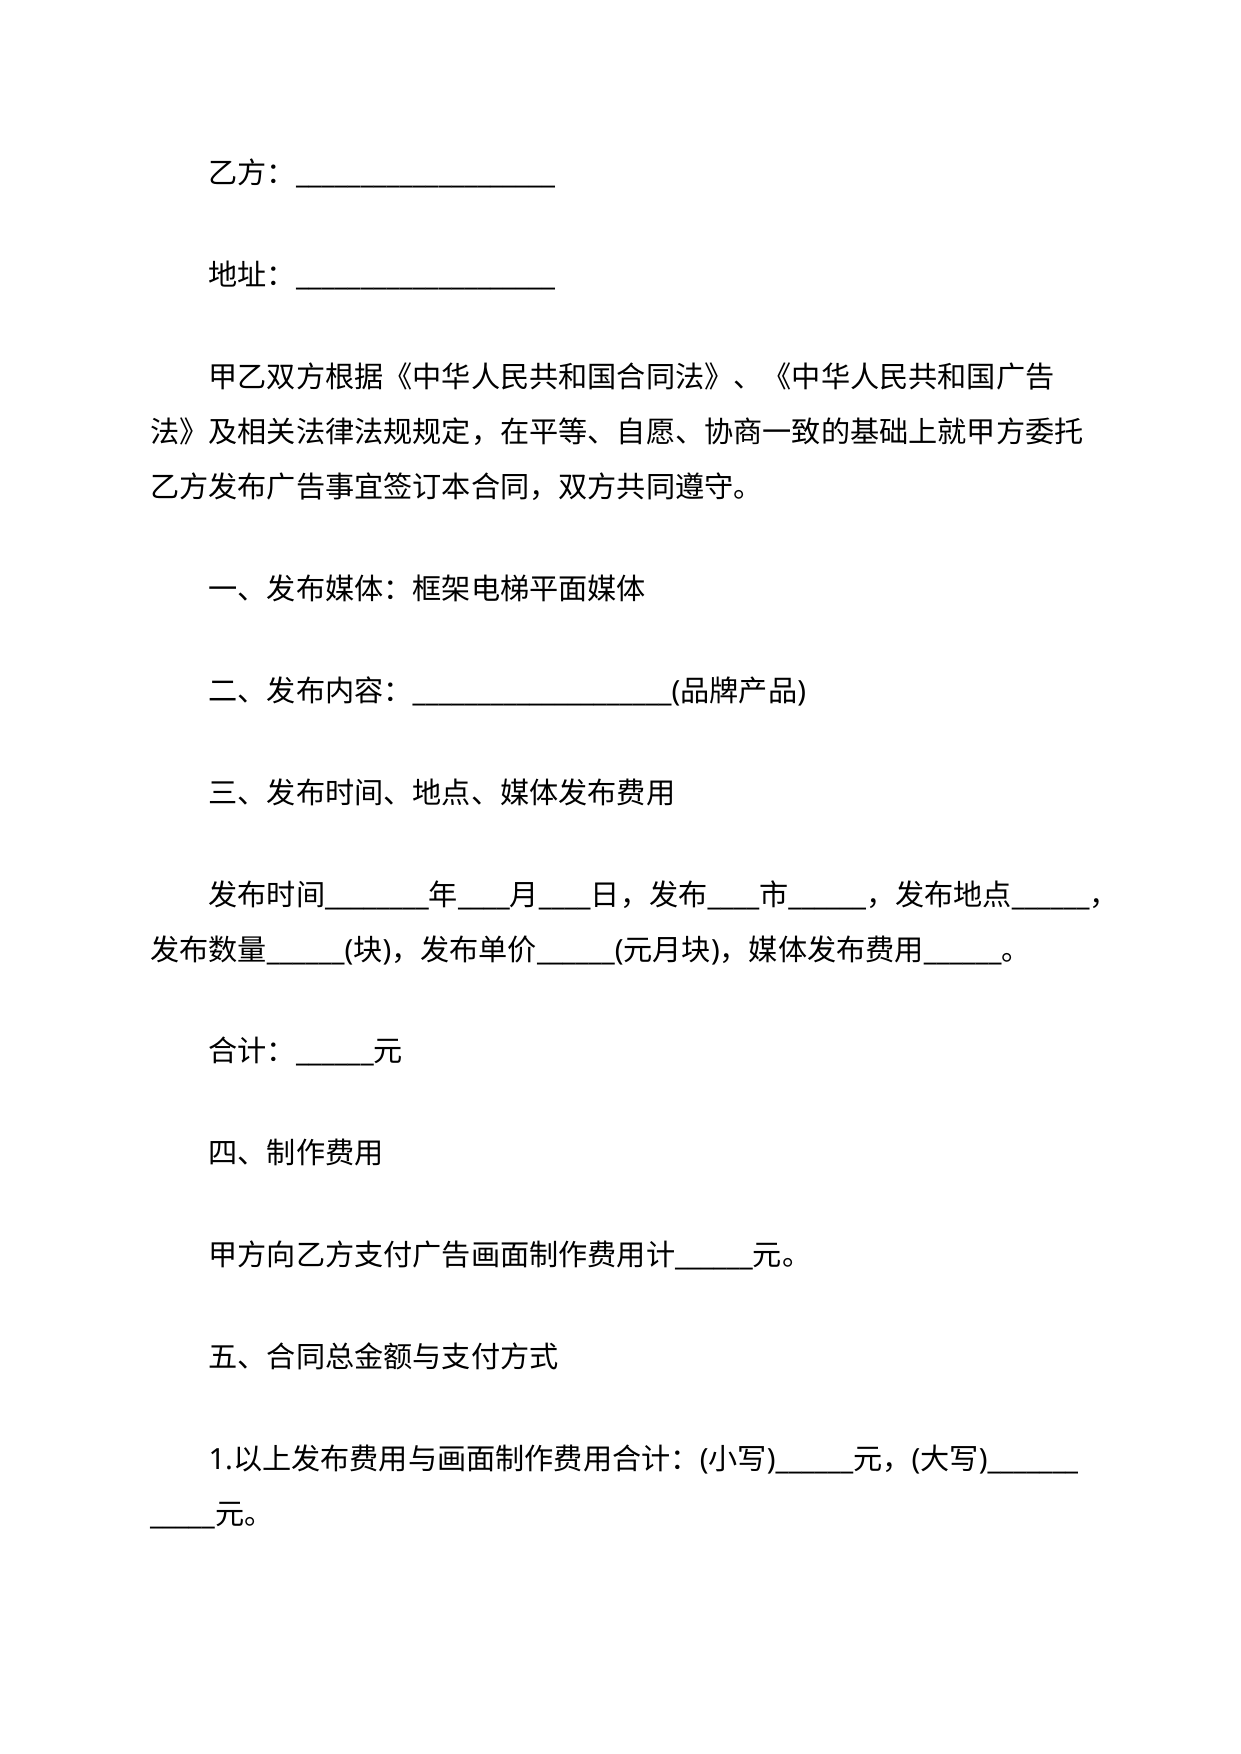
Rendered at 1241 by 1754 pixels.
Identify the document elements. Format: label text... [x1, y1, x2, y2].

text 乙方：____________________ [150, 150, 1090, 192]
text 一、发布媒体：框架电梯平面媒体 [150, 566, 1090, 608]
text 甲方向乙方支付广告画面制作费用计______元。 [150, 1232, 1090, 1274]
text 发布时间________年____月____日，发布____市______，发布地点______，发布数量______(块)，发布单价______(元月块)，媒体发布费用______。 [150, 871, 1090, 968]
text 合计：______元 [150, 1028, 1090, 1070]
text 三、发布时间、地点、媒体发布费用 [150, 769, 1090, 812]
text 地址：____________________ [150, 252, 1090, 294]
text 甲乙双方根据《中华人民共和国合同法》、《中华人民共和国广告法》及相关法律法规规定，在平等、自愿、协商一致的基础上就甲方委托乙方发布广告事宜签订本合同，双方共同遵守。 [150, 354, 1090, 506]
text 二、发布内容：____________________(品牌产品) [150, 667, 1090, 710]
text 五、合同总金额与支付方式 [150, 1334, 1090, 1376]
text 1.以上发布费用与画面制作费用合计：(小写)______元，(大写)____________元。 [150, 1436, 1090, 1533]
text 四、制作费用 [150, 1130, 1090, 1172]
